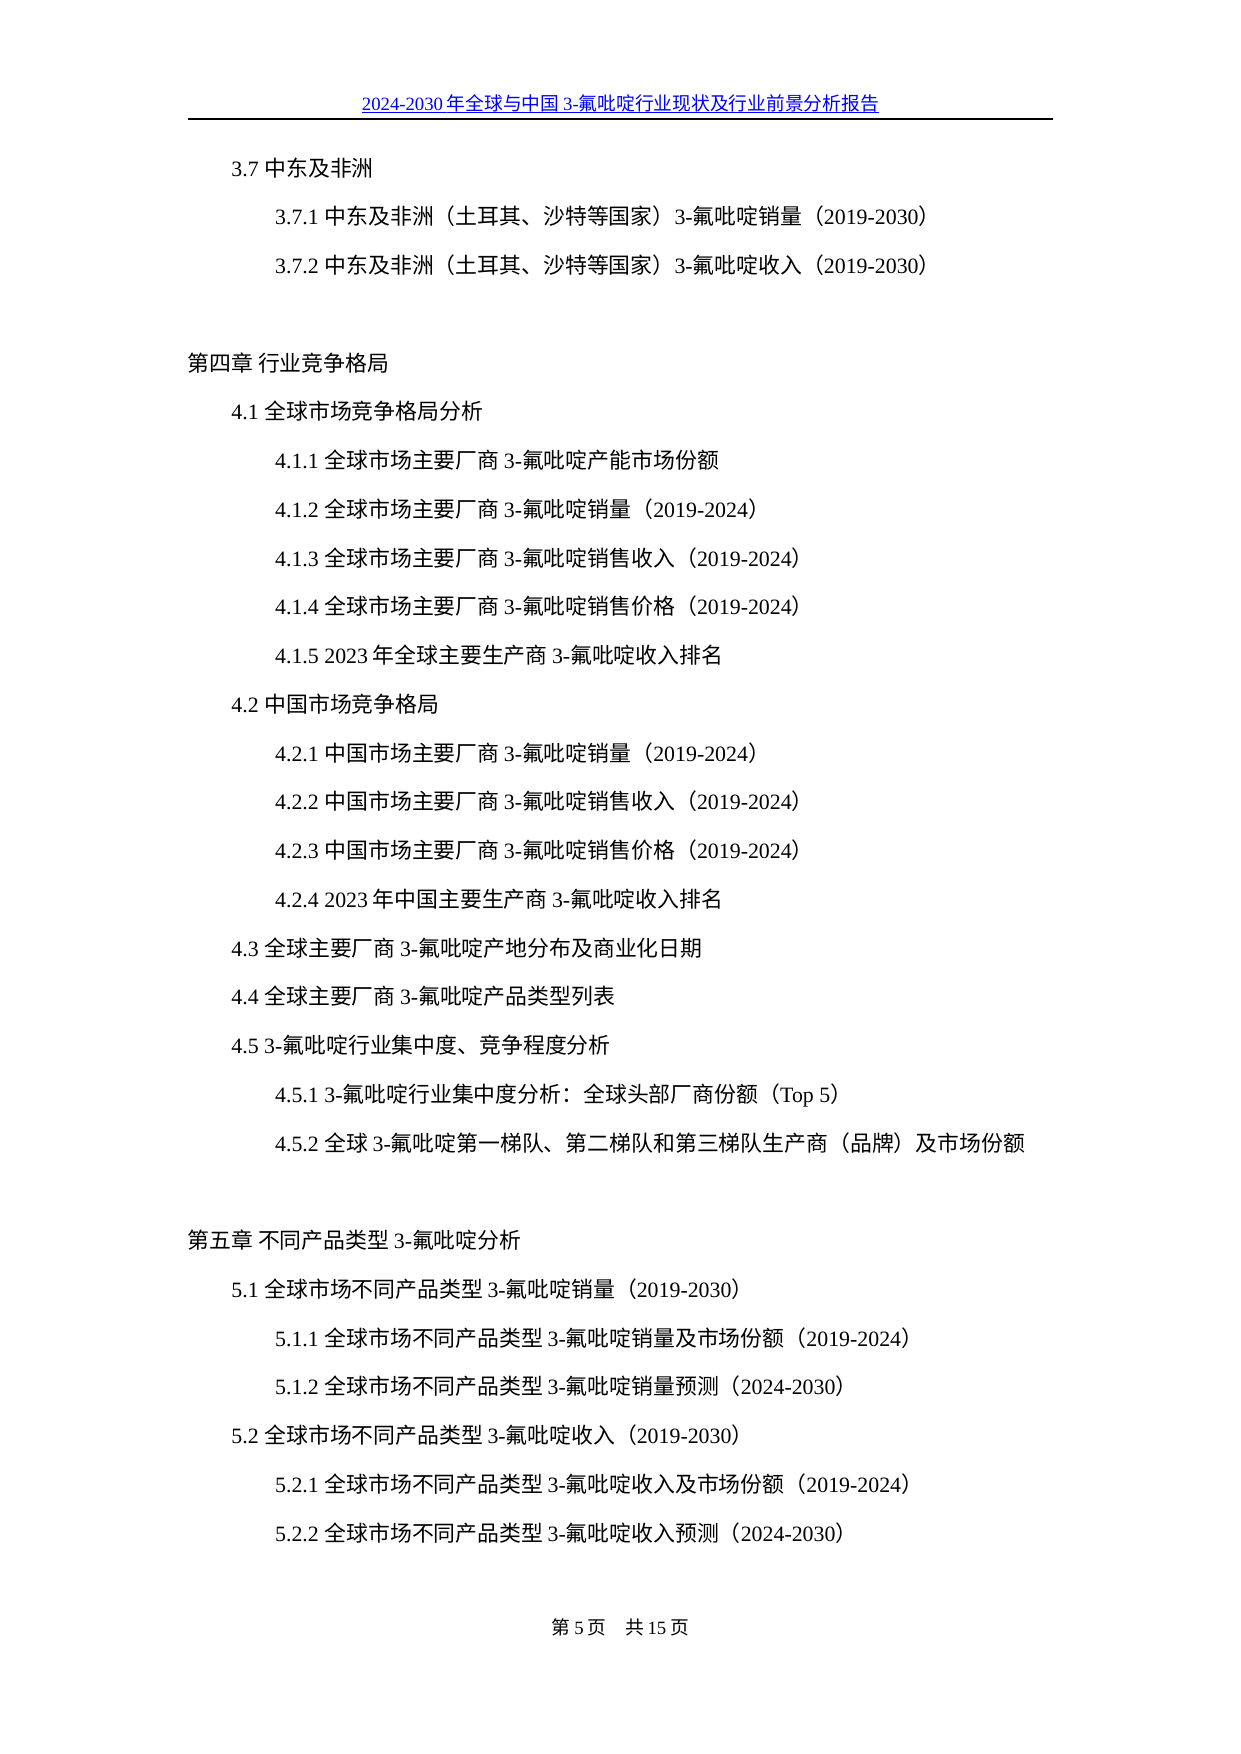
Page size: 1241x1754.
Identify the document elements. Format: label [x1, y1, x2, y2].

text [187, 150, 1053, 1548]
